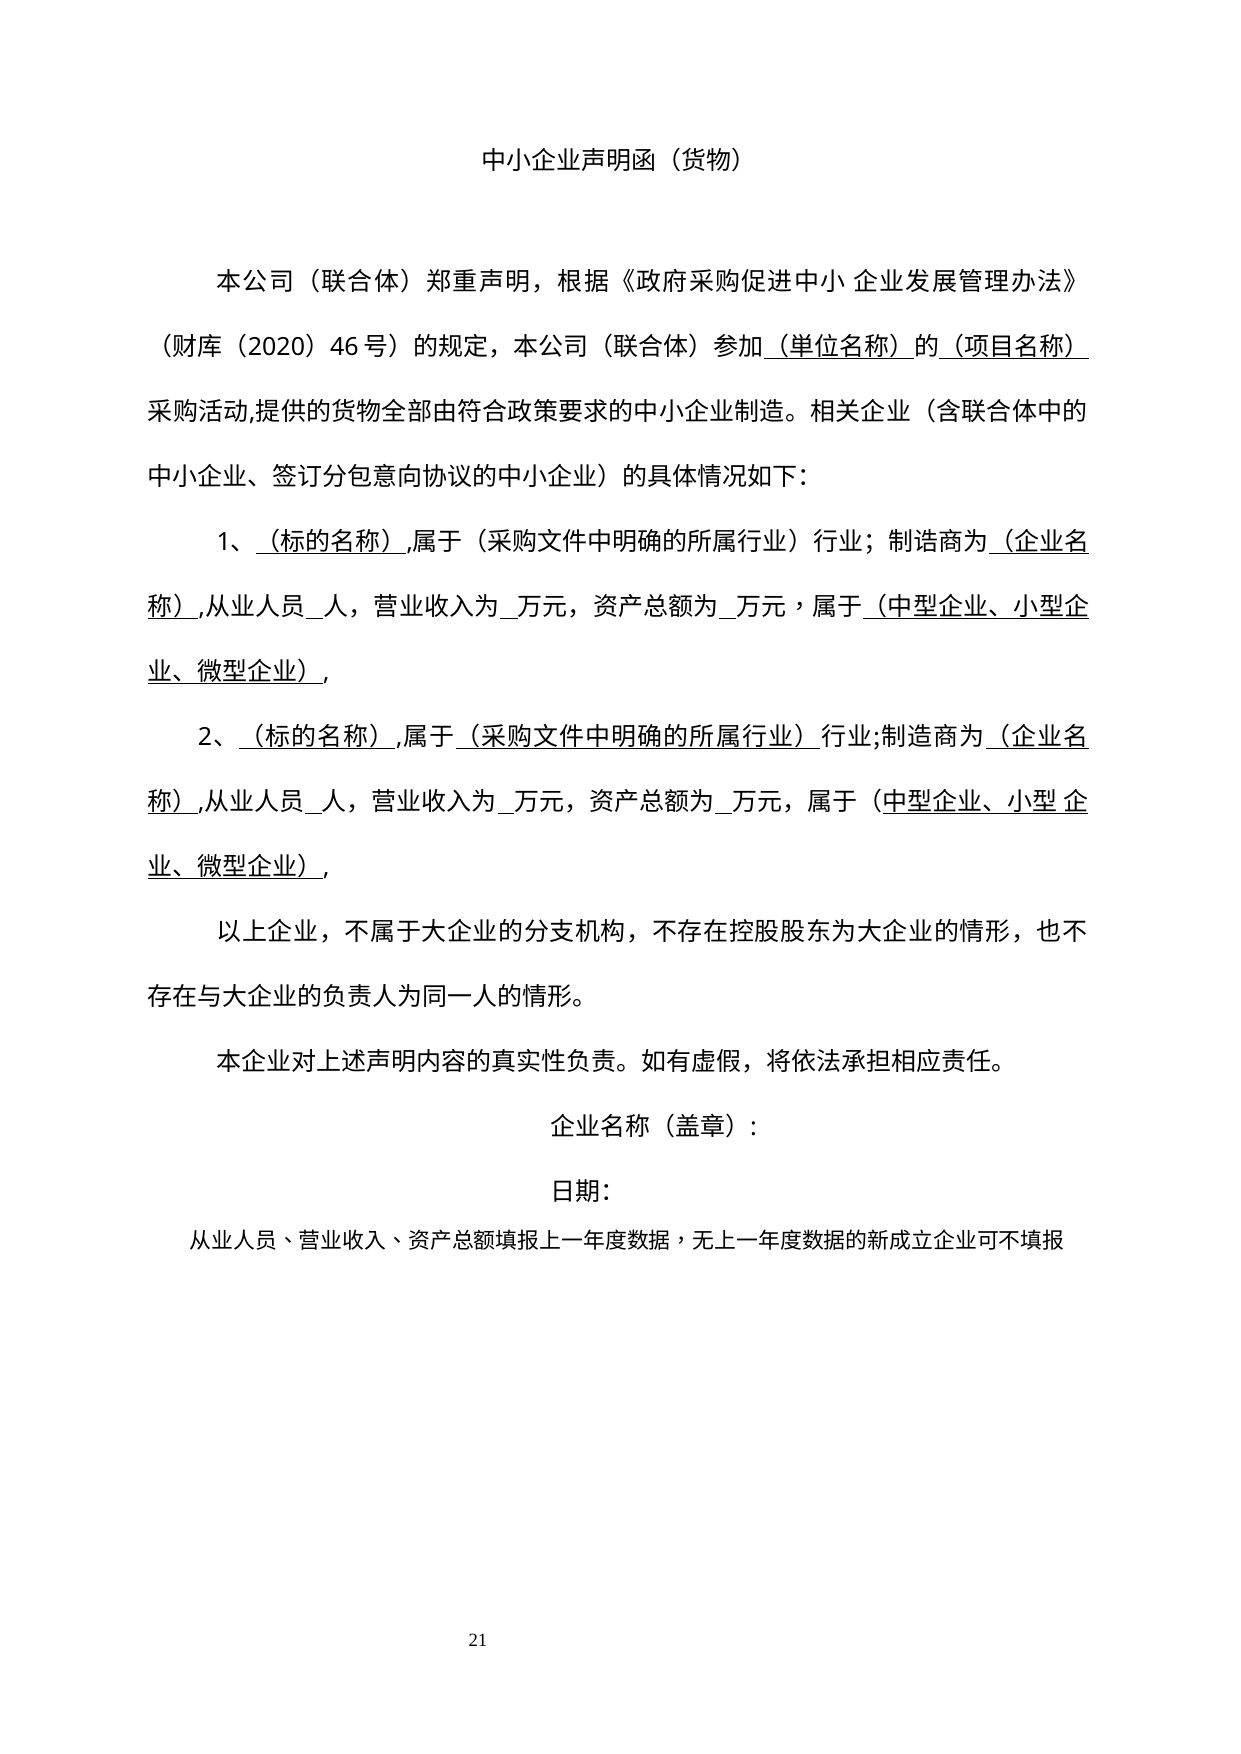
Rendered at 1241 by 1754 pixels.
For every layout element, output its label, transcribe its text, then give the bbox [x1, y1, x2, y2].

text 日期： [550, 1157, 1089, 1222]
text 以上企业，不属于大企业的分支机构，不存在控股股东为大企业的情形，也不存在与大企业的负责人为同一人的情形。 [148, 897, 1089, 1027]
subtitle 中小企业声明函（货物） [148, 126, 1089, 191]
text 从业人员、营业收入、资产总额填报上一年度数据，无上一年度数据的新成立企业可不填报 [148, 1222, 1089, 1255]
text 本企业对上述声明内容的真实性负责。如有虚假，将依法承担相应责任。 [148, 1027, 1089, 1092]
list （标的名称）,属于（采购文件中明确的所属行业）行业；制诰商为（企业名称）,从业人员 人，营业收入为 万元，资产总额为 万元，属于（中型企业、小型企业、微型企业）, [148, 507, 1089, 702]
text 企业名称（盖章）: [550, 1092, 1089, 1157]
list 2、（标的名称）,属于（采购文件中明确的所属行业）行业;制造商为（企业名称）,从业人员 人，营业收入为 万元，资产总额为 万元，属于（中型企业、小型 企业、微型企业）, [148, 702, 1089, 897]
text 本公司（联合体）郑重声明，根据《政府采购促进中小 企业发展管理办法》（财库（2020）46号）的规定，本公司（联合体）参加（単位名称）的（项目名称）采购活动,提供的货物全部由符合政策要求的中小企业制造。相关企业（含联合体中的中小企业、签订分包意向协议的中小企业）的具体情况如下： [148, 247, 1089, 507]
